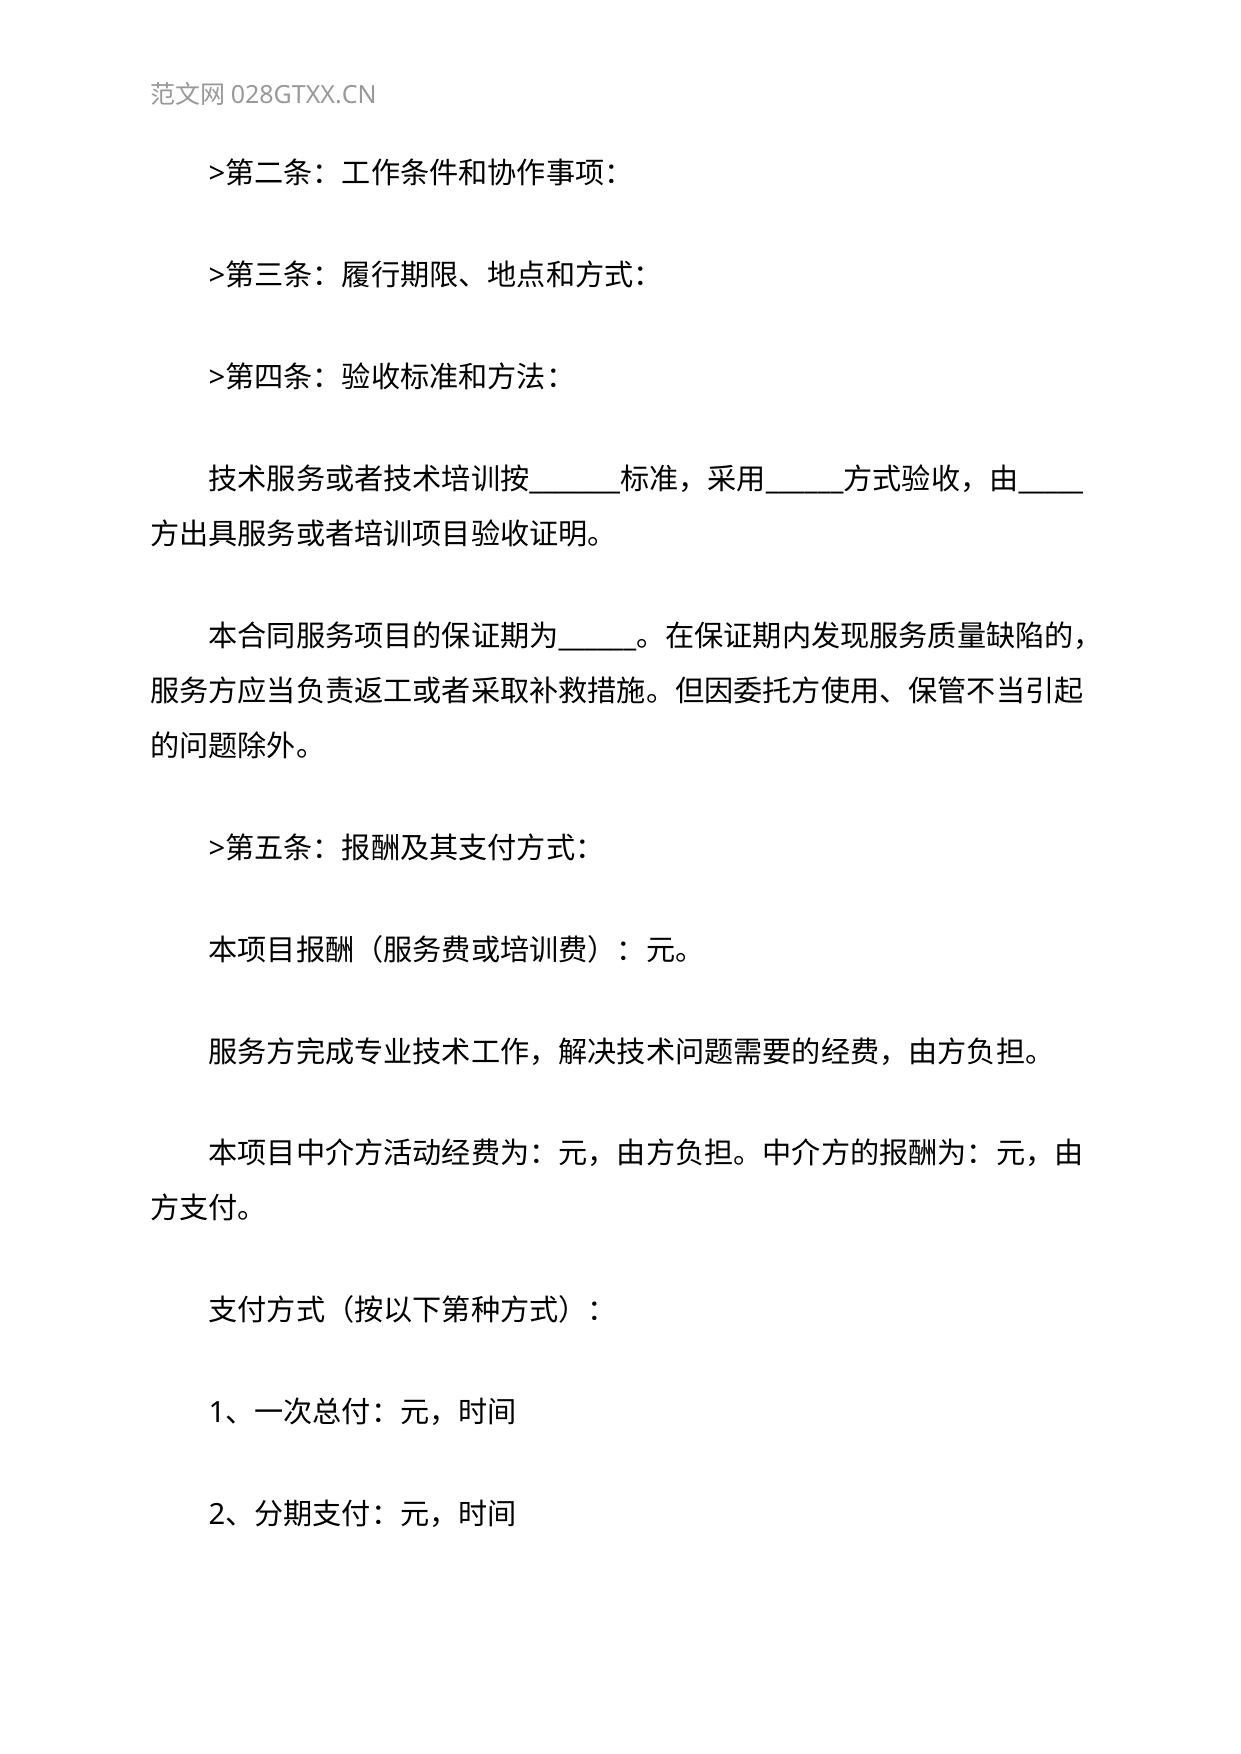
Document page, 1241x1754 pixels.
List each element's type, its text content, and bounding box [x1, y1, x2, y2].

text 本合同服务项目的保证期为______。在保证期内发现服务质量缺陷的，服务方应当负责返工或者采取补救措施。但因委托方使用、保管不当引起的问题除外。 [150, 613, 1090, 765]
text 1、一次总付：元，时间 [150, 1388, 1090, 1431]
text >第二条：工作条件和协作事项： [150, 150, 1090, 192]
text 服务方完成专业技术工作，解决技术问题需要的经费，由方负担。 [150, 1028, 1090, 1070]
text 支付方式（按以下第种方式）： [150, 1287, 1090, 1329]
text 本项目报酬（服务费或培训费）：元。 [150, 926, 1090, 969]
text >第五条：报酬及其支付方式： [150, 824, 1090, 867]
text 技术服务或者技术培训按_______标准，采用______方式验收，由_____方出具服务或者培训项目验收证明。 [150, 456, 1090, 553]
text >第三条：履行期限、地点和方式： [150, 252, 1090, 294]
text 本项目中介方活动经费为：元，由方负担。中介方的报酬为：元，由方支付。 [150, 1130, 1090, 1227]
text >第四条：验收标准和方法： [150, 354, 1090, 396]
text 2、分期支付：元，时间 [150, 1490, 1090, 1533]
